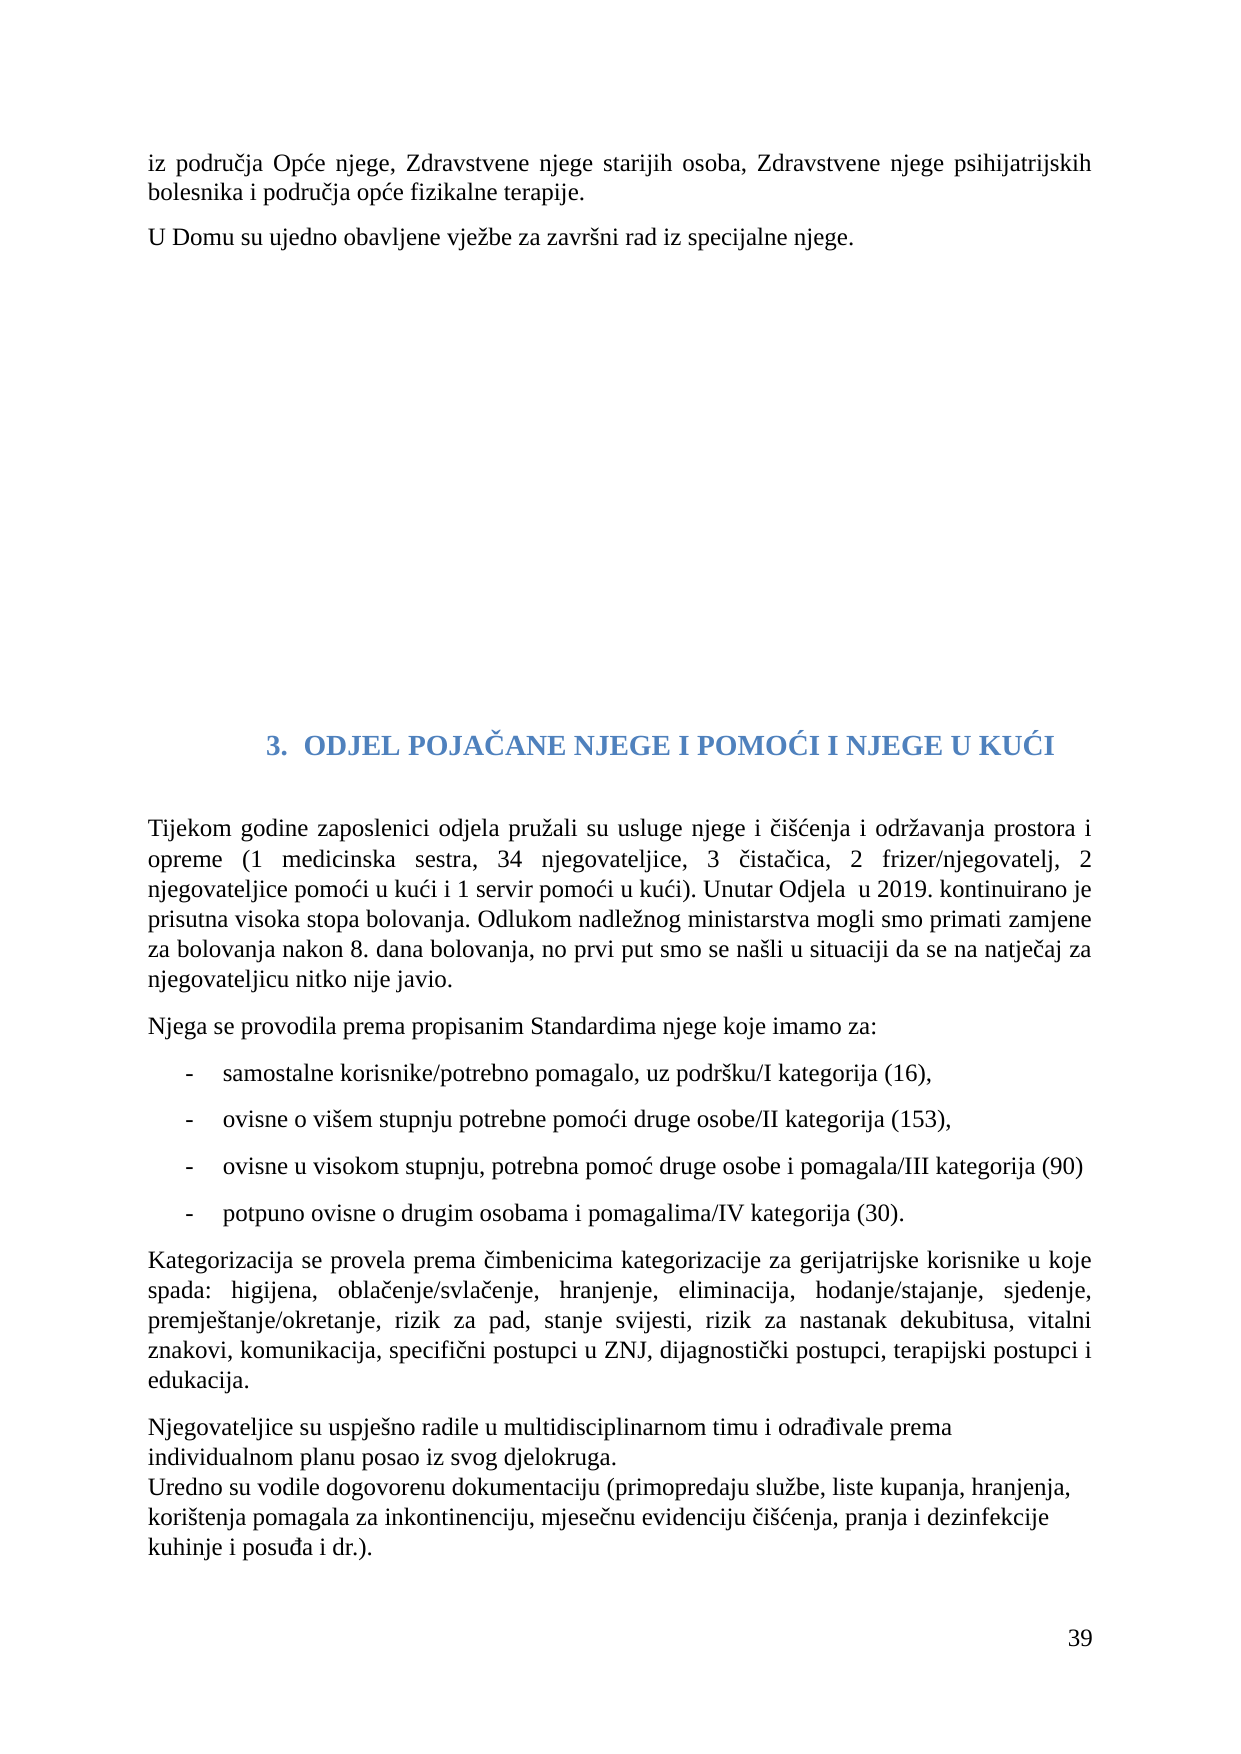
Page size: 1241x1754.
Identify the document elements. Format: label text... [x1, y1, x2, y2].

text Tijekom godine zaposlenici odjela pružali su usluge njege i čišćenja i održavanja prostora i opreme (1 medicinska sestra, 34 njegovateljice, 3 čistačica, 2 frizer/njegovatelj, 2 njegovateljice pomoći u kući i 1 servir pomoći u kući). Unutar Odjela u 2019. kontinuirano je prisutna visoka stopa bolovanja. Odlukom nadležnog ministarstva mogli smo primati zamjene za bolovanja nakon 8. dana bolovanja, no prvi put smo se našli u situaciji da se na natječaj za njegovateljicu nitko nije javio. [148, 813, 1093, 993]
list ovisne u visokom stupnju, potrebna pomoć druge osobe i pomagala/III kategorija (90) [185, 1151, 1093, 1180]
list samostalne korisnike/potrebno pomagalo, uz podršku/I kategorija (16), [185, 1058, 1093, 1086]
subtitle ODJEL POJAČANE NJEGE I POMOĆI I NJEGE U KUĆI [266, 728, 1093, 762]
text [148, 148, 1093, 205]
text Njegovateljice su uspješno radile u multidisciplinarnom timu i odrađivale prema individualnom planu posao iz svog djelokruga. Uredno su vodile dogovorenu dokumentaciju (primopredaju službe, liste kupanja, hranjenja, korištenja pomagala za inkontinenciju, mjesečnu evidenciju čišćenja, pranja i dezinfekcije kuhinje i posuđa i dr.). [148, 1412, 1093, 1561]
list ovisne o višem stupnju potrebne pomoći druge osobe/II kategorija (153), [185, 1104, 1093, 1133]
text U Domu su ujedno obavljene vježbe za završni rad iz specijalne njege. [148, 222, 1093, 251]
text Njega se provodila prema propisanim Standardima njege koje imamo za: [148, 1011, 1093, 1039]
list potpuno ovisne o drugim osobama i pomagalima/IV kategorija (30). [185, 1198, 1093, 1227]
text Kategorizacija se provela prema čimbenicima kategorizacije za gerijatrijske korisnike u koje spada: higijena, oblačenje/svlačenje, hranjenje, eliminacija, hodanje/stajanje, sjedenje, premještanje/okretanje, rizik za pad, stanje svijesti, rizik za nastanak dekubitusa, vitalni znakovi, komunikacija, specifični postupci u ZNJ, dijagnostički postupci, terapijski postupci i edukacija. [148, 1245, 1093, 1394]
